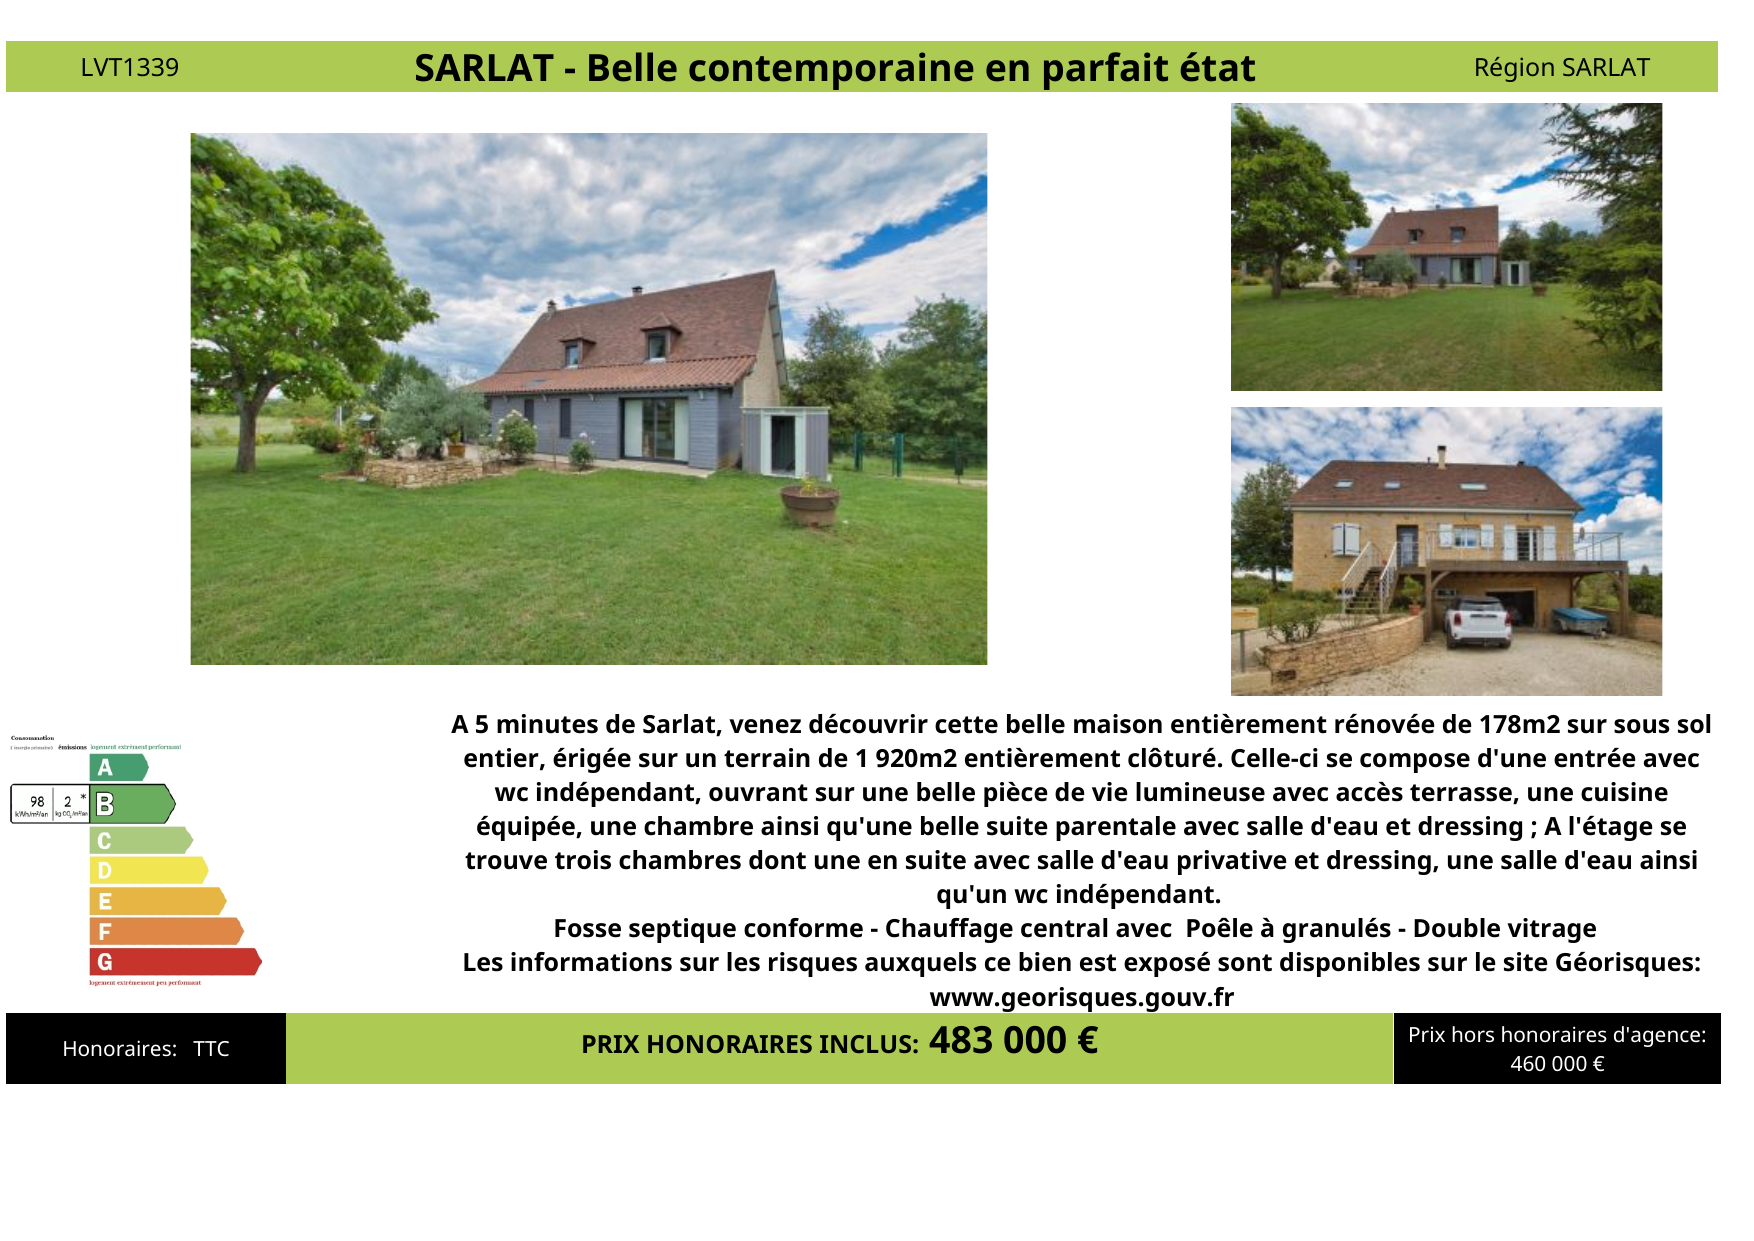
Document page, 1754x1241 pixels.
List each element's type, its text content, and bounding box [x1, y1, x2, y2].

picture [190, 133, 988, 665]
picture [9, 733, 263, 987]
table_header Région SARLAT [1417, 41, 1718, 92]
picture [1231, 407, 1663, 696]
table_cell PRIX HONORAIRES INCLUS: 483 000 € [286, 1013, 1393, 1084]
table_header [1172, 103, 1721, 695]
table_cell Honoraires: TTC [6, 1013, 286, 1084]
table_cell Prix hors honoraires d'agence: 460 000 € [1394, 1013, 1721, 1084]
table_header [6, 707, 443, 1013]
table_header [6, 103, 1172, 695]
table_header LVT1339 [6, 41, 254, 92]
table_header A 5 minutes de Sarlat, venez découvrir cette belle maison entièrement rénovée de 178m2 sur sous sol entier, érigée sur un terrain de 1 920m2 entièrement clôturé. Celle-ci se compose d'une entrée avec wc indépendant, ouvrant sur une belle pièce de vie lumineuse avec accès terrasse, une cuisine équipée, une chambre ainsi qu'une belle suite parentale avec salle d'eau et dressing ; A l'étage se trouve trois chambres dont une en suite avec salle d'eau privative et dressing, une salle d'eau ainsi qu'un wc indépendant. Fosse septique conforme - Chauffage central avec Poêle à granulés - Double vitrage Les informations sur les risques auxquels ce bien est exposé sont disponibles sur le site Géorisques: www.georisques.gouv.fr [443, 707, 1721, 1013]
table_header SARLAT - Belle contemporaine en parfait état [254, 41, 1417, 92]
picture [1231, 103, 1663, 391]
